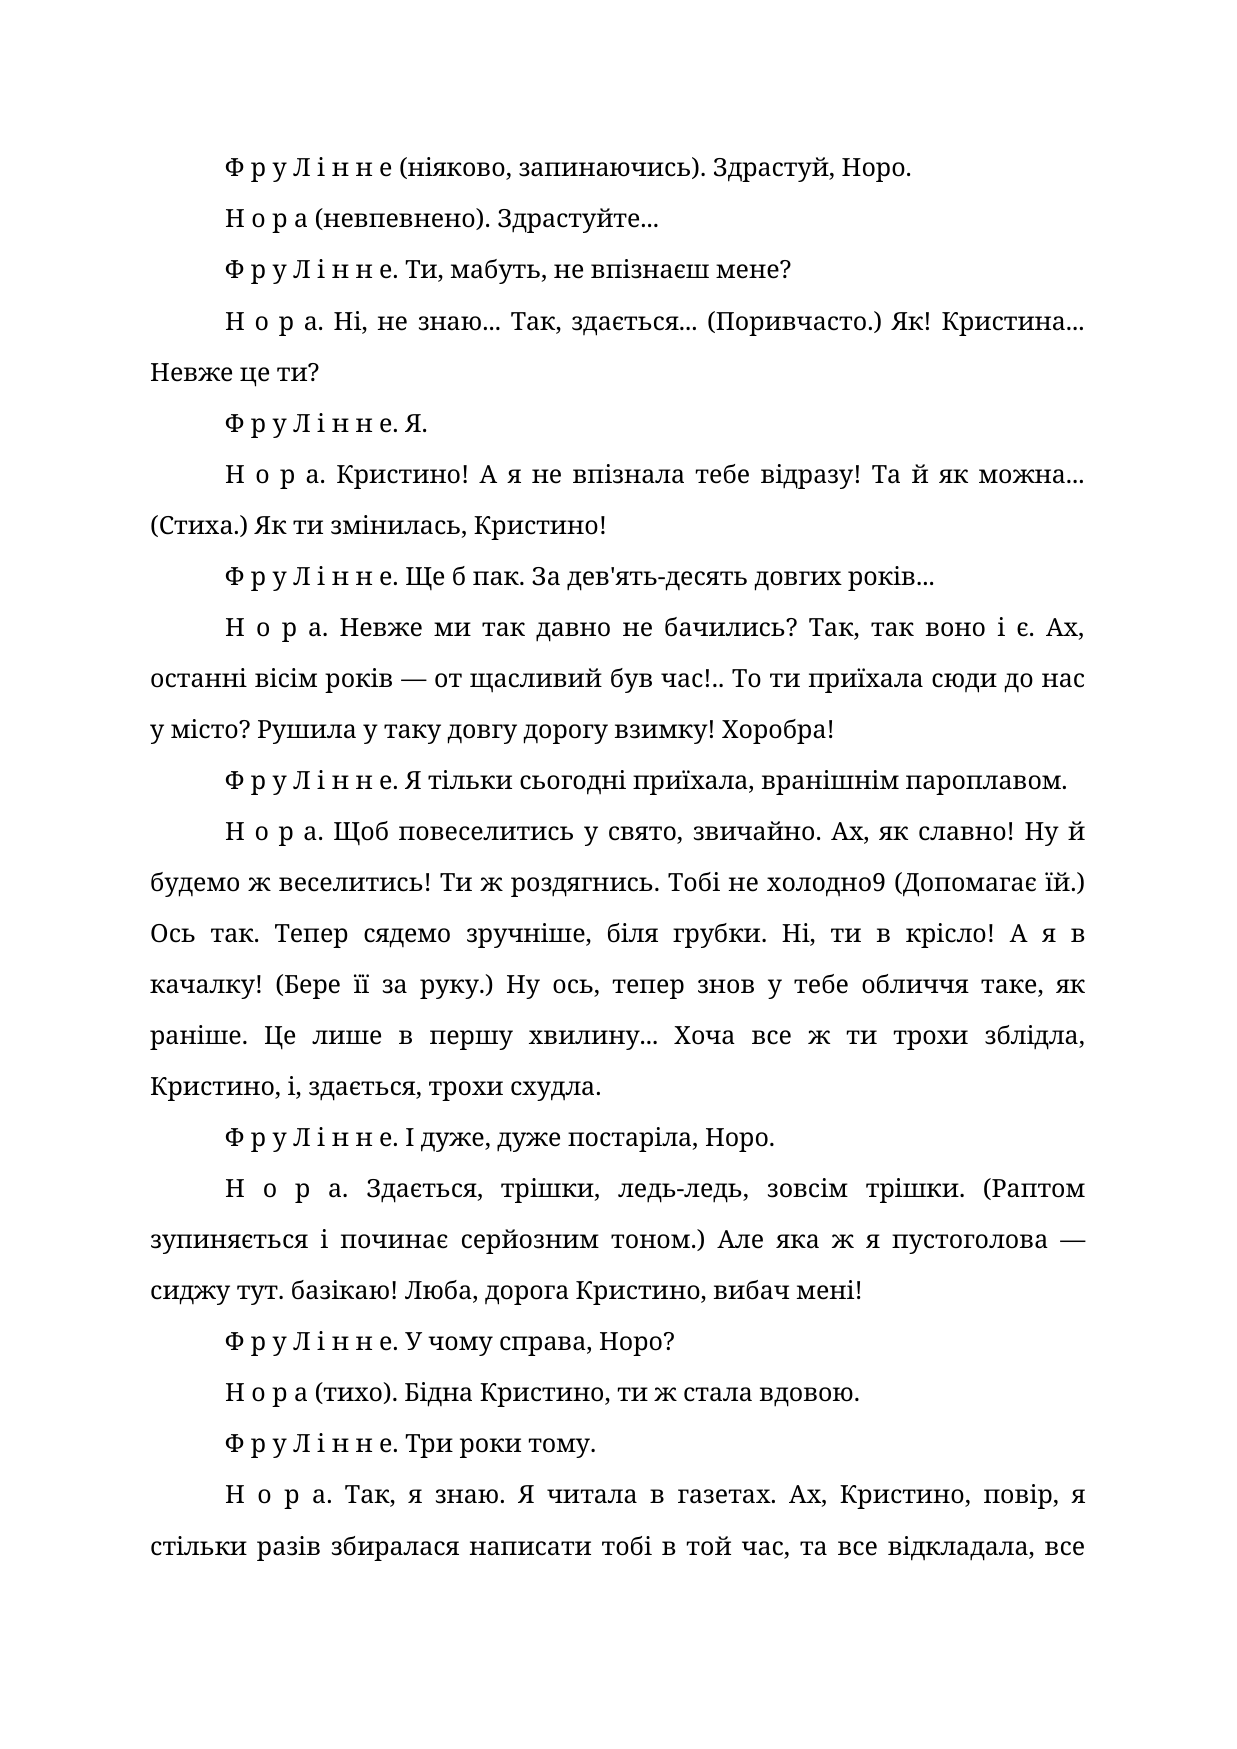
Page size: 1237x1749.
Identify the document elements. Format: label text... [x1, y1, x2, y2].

text Н о р а. Здається, трішки, ледь-ледь, зовсім трішки. (Раптом зупиняється і починає серйозним тоном.) Але яка ж я пустоголова — сиджу тут. базікаю! Люба, дорога Кристино, вибач мені! [150, 1171, 1086, 1307]
text Н о р а. Невже ми так давно не бачились? Так, так воно і є. Ах, останні вісім років — от щасливий був час!.. То ти приїхала сюди до нас у місто? Рушила у таку довгу дорогу взимку! Хоробра! [150, 609, 1086, 746]
text Н о р а (тихо). Бідна Кристино, ти ж стала вдовою. [150, 1375, 1086, 1409]
text Ф р у Л і н н е. Ти, мабуть, не впізнаєш мене? [150, 252, 1086, 286]
text Ф р у Л і н н е. Я. [150, 405, 1086, 439]
text Н о р а. Щоб повеселитись у свято, звичайно. Ах, як славно! Ну й будемо ж веселитись! Ти ж роздягнись. Тобі не холодно9 (Допомагає їй.) Ось так. Тепер сядемо зручніше, біля грубки. Ні, ти в крісло! А я в качалку! (Бере її за руку.) Ну ось, тепер знов у тебе обличчя таке, як раніше. Це лише в першу хвилину... Хоча все ж ти трохи зблідла, Кристино, і, здається, трохи схудла. [150, 813, 1086, 1103]
text Ф р у Л і н н е (ніяково, запинаючись). Здрастуй, Норо. [150, 150, 1086, 184]
text Ф р у Л і н н е. Ще б пак. За дев'ять-десять довгих років... [150, 558, 1086, 592]
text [150, 1477, 1086, 1562]
text Н о р а. Кристино! А я не впізнала тебе відразу! Та й як можна... (Стиха.) Як ти змінилась, Кристино! [150, 456, 1086, 541]
text Ф р у Л і н н е. Я тільки сьогодні приїхала, вранішнім пароплавом. [150, 762, 1086, 797]
text Н о р а (невпевнено). Здрастуйте... [150, 201, 1086, 235]
text Ф р у Л і н н е. І дуже, дуже постаріла, Норо. [150, 1120, 1086, 1154]
text Ф р у Л і н н е. У чому справа, Норо? [150, 1324, 1086, 1358]
text Ф р у Л і н н е. Три роки тому. [150, 1426, 1086, 1460]
text Н о р а. Ні, не знаю... Так, здається... (Поривчасто.) Як! Кристина... Невже це ти? [150, 303, 1086, 388]
